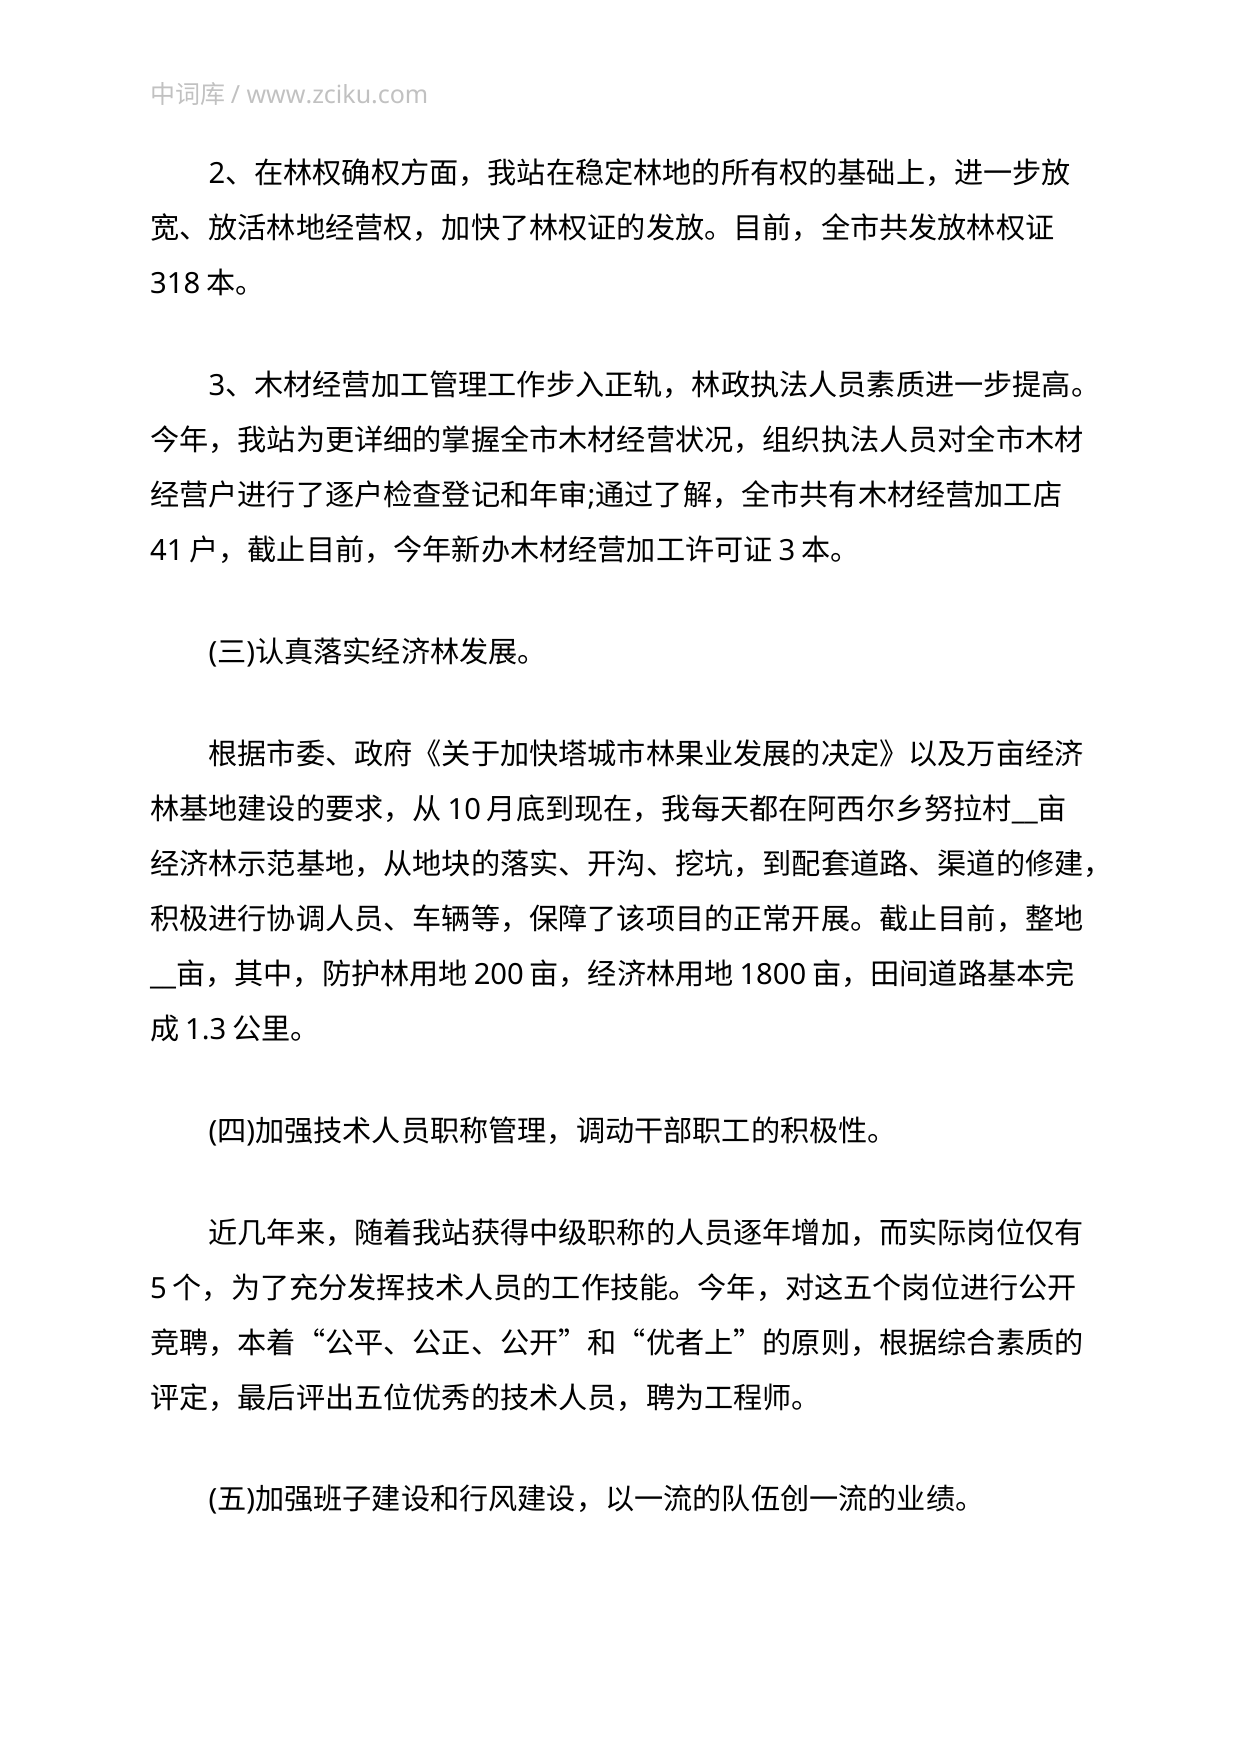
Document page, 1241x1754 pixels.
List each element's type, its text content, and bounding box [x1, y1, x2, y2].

text 2、在林权确权方面，我站在稳定林地的所有权的基础上，进一步放宽、放活林地经营权，加快了林权证的发放。目前，全市共发放林权证318本。 [150, 150, 1090, 302]
text 近几年来，随着我站获得中级职称的人员逐年增加，而实际岗位仅有5个，为了充分发挥技术人员的工作技能。今年，对这五个岗位进行公开竞聘，本着“公平、公正、公开”和“优者上”的原则，根据综合素质的评定，最后评出五位优秀的技术人员，聘为工程师。 [150, 1209, 1090, 1416]
text (四)加强技术人员职称管理，调动干部职工的积极性。 [150, 1107, 1090, 1150]
text 3、木材经营加工管理工作步入正轨，林政执法人员素质进一步提高。今年，我站为更详细的掌握全市木材经营状况，组织执法人员对全市木材经营户进行了逐户检查登记和年审;通过了解，全市共有木材经营加工店41户，截止目前，今年新办木材经营加工许可证3本。 [150, 362, 1090, 569]
text (三)认真落实经济林发展。 [150, 629, 1090, 671]
text (五)加强班子建设和行风建设，以一流的队伍创一流的业绩。 [150, 1476, 1090, 1518]
text 根据市委、政府《关于加快塔城市林果业发展的决定》以及万亩经济林基地建设的要求，从10月底到现在，我每天都在阿西尔乡努拉村__亩经济林示范基地，从地块的落实、开沟、挖坑，到配套道路、渠道的修建，积极进行协调人员、车辆等，保障了该项目的正常开展。截止目前，整地__亩，其中，防护林用地200亩，经济林用地1800亩，田间道路基本完成1.3公里。 [150, 731, 1090, 1048]
